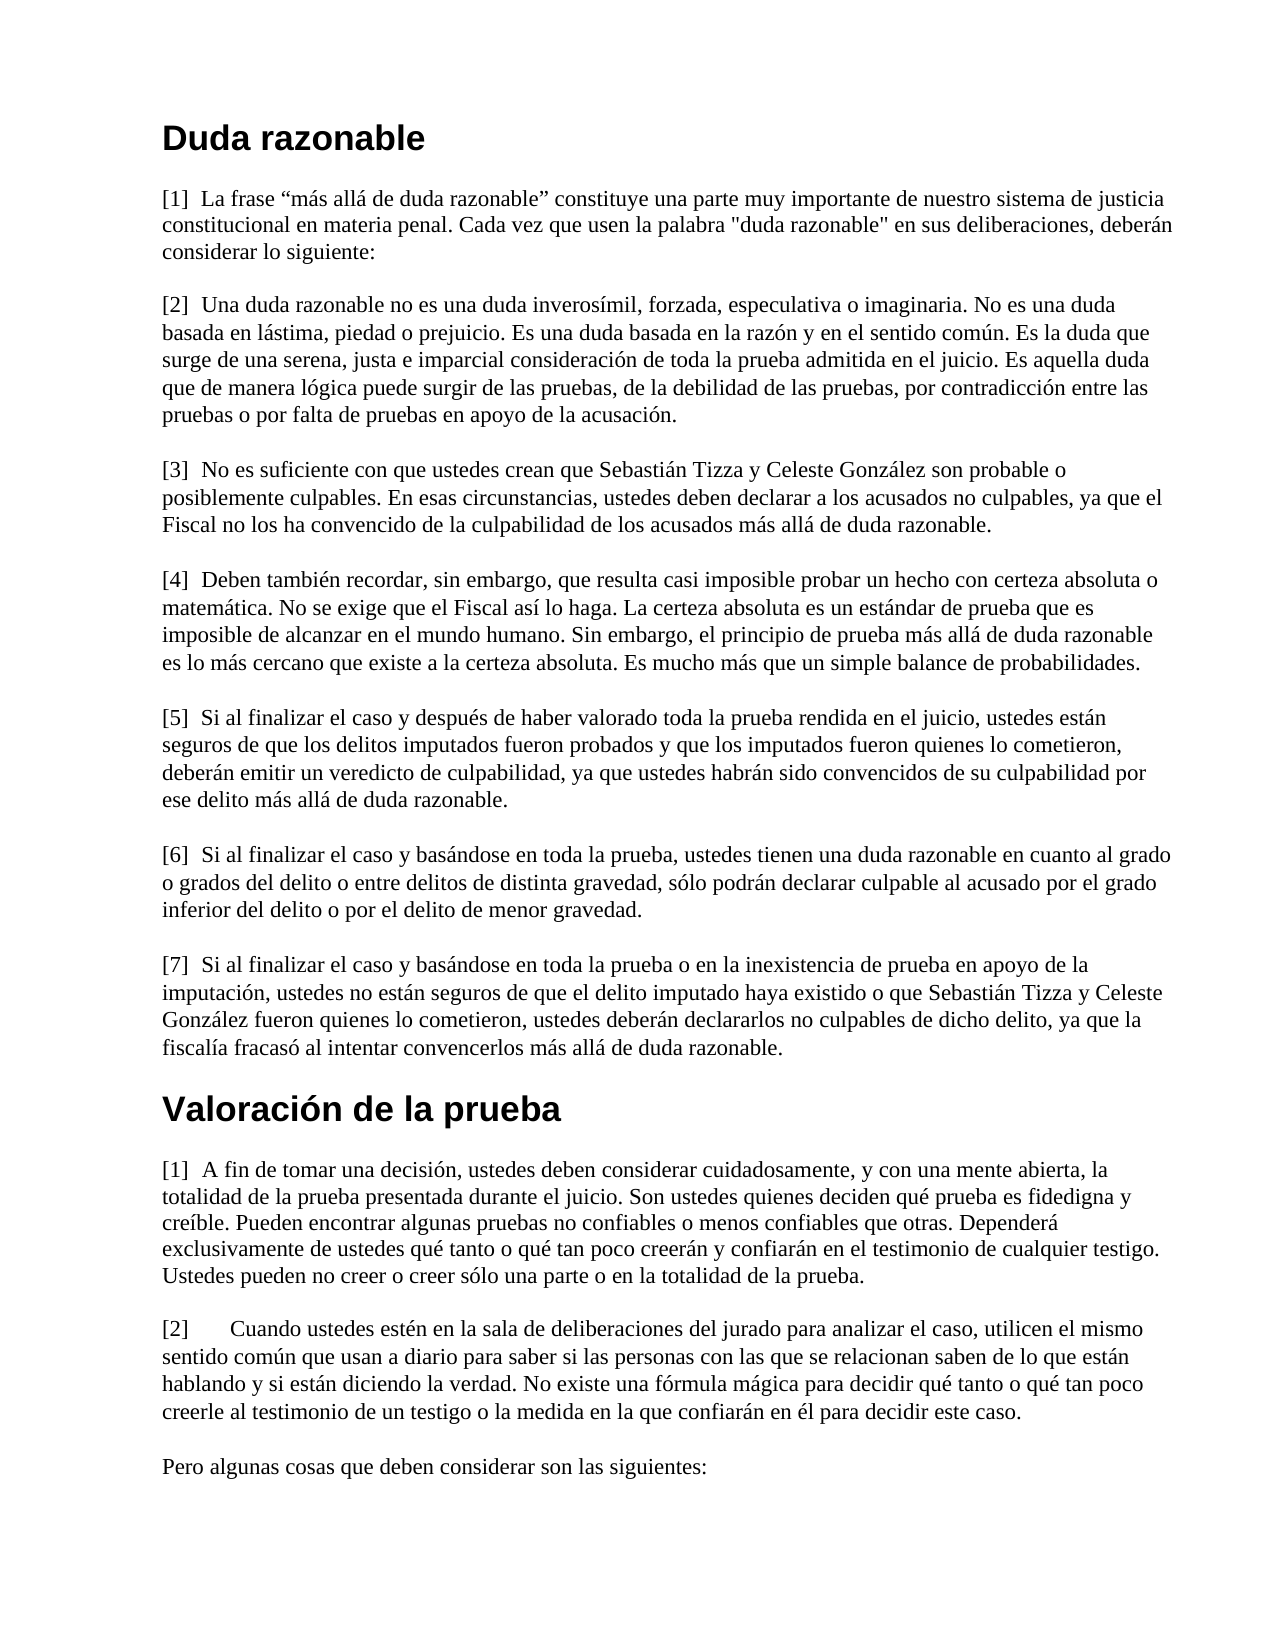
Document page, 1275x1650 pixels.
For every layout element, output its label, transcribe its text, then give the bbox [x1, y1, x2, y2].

list A fin de tomar una decisión, ustedes deben considerar cuidadosamente, y con una mente abierta, la totalidad de la prueba presentada durante el juicio. Son ustedes quienes deciden qué prueba es fidedigna y creíble. Pueden encontrar algunas pruebas no confiables o menos confiables que otras. Dependerá exclusivamente de ustedes qué tanto o qué tan poco creerán y confiarán en el testimonio de cualquier testigo. Ustedes pueden no creer o creer sólo una parte o en la totalidad de la prueba. [162, 1156, 1184, 1288]
list Cuando ustedes estén en la sala de deliberaciones del jurado para analizar el caso, utilicen el mismo sentido común que usan a diario para saber si las personas con las que se relacionan saben de lo que están hablando y si están diciendo la verdad. No existe una fórmula mágica para decidir qué tanto o qué tan poco creerle al testimonio de un testigo o la medida en la que confiarán en él para decidir este caso. [162, 1315, 1184, 1424]
list Deben también recordar, sin embargo, que resulta casi imposible probar un hecho con certeza absoluta o matemática. No se exige que el Fiscal así lo haga. La certeza absoluta es un estándar de prueba que es imposible de alcanzar en el mundo humano. Sin embargo, el principio de prueba más allá de duda razonable es lo más cercano que existe a la certeza absoluta. Es mucho más que un simple balance de probabilidades. [162, 566, 1184, 675]
list Una duda razonable no es una duda inverosímil, forzada, especulativa o imaginaria. No es una duda basada en lástima, piedad o prejuicio. Es una duda basada en la razón y en el sentido común. Es la duda que surge de una serena, justa e imparcial consideración de toda la prueba admitida en el juicio. Es aquella duda que de manera lógica puede surgir de las pruebas, de la debilidad de las pruebas, por contradicción entre las pruebas o por falta de pruebas en apoyo de la acusación. [162, 291, 1184, 428]
list La frase “más allá de duda razonable” constituye una parte muy importante de nuestro sistema de justicia constitucional en materia penal. Cada vez que usen la palabra "duda razonable" en sus deliberaciones, deberán considerar lo siguiente: [162, 185, 1184, 264]
list Si al finalizar el caso y después de haber valorado toda la prueba rendida en el juicio, ustedes están seguros de que los delitos imputados fueron probados y que los imputados fueron quienes lo cometieron, deberán emitir un veredicto de culpabilidad, ya que ustedes habrán sido convencidos de su culpabilidad por ese delito más allá de duda razonable. [162, 704, 1184, 813]
list Si al finalizar el caso y basándose en toda la prueba, ustedes tienen una duda razonable en cuanto al grado o grados del delito o entre delitos de distinta gravedad, sólo podrán declarar culpable al acusado por el grado inferior del delito o por el delito de menor gravedad. [162, 841, 1184, 923]
list No es suficiente con que ustedes crean que Sebastián Tizza y Celeste González son probable o posiblemente culpables. En esas circunstancias, ustedes deben declarar a los acusados no culpables, ya que el Fiscal no los ha convencido de la culpabilidad de los acusados más allá de duda razonable. [162, 456, 1184, 538]
text Duda razonable [162, 117, 1184, 158]
text Valoración de la prueba [162, 1088, 1184, 1129]
list Si al finalizar el caso y basándose en toda la prueba o en la inexistencia de prueba en apoyo de la imputación, ustedes no están seguros de que el delito imputado haya existido o que Sebastián Tizza y Celeste González fueron quienes lo cometieron, ustedes deberán declararlos no culpables de dicho delito, ya que la fiscalía fracasó al intentar convencerlos más allá de duda razonable. [162, 951, 1184, 1060]
text Pero algunas cosas que deben considerar son las siguientes: [162, 1453, 1184, 1479]
